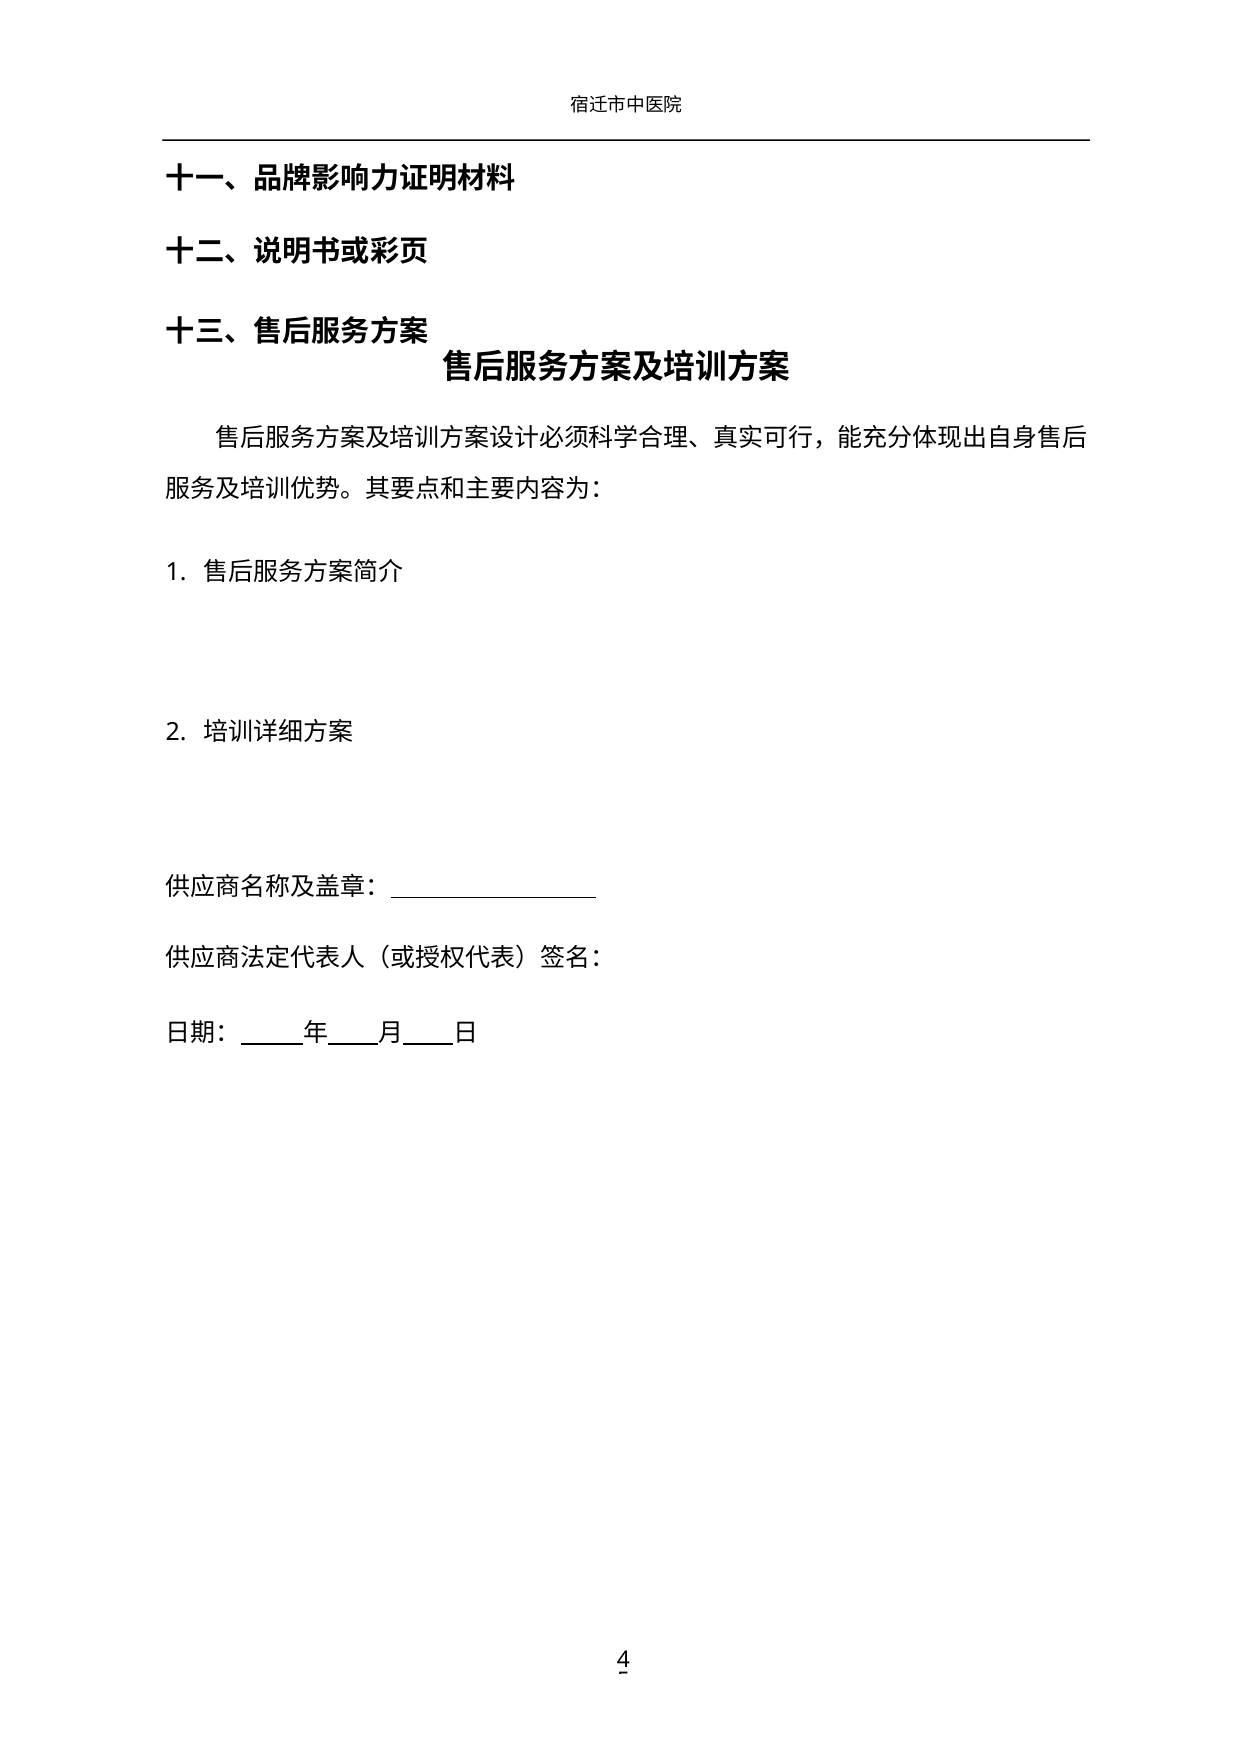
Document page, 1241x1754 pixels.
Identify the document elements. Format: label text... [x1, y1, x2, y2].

list 培训详细方案 [165, 712, 1134, 748]
text 十三、售后服务方案 [166, 301, 429, 351]
text 售后服务方案及培训方案设计必须科学合理、真实可行，能充分体现出自身售后服务及培训优势。其要点和主要内容为： [166, 417, 1087, 505]
list 售后服务方案简介 [165, 552, 1134, 588]
text 供应商法定代表人（或授权代表）签名： 日期： 年 月 日 [166, 937, 616, 1049]
text 售后服务方案及培训方案 [442, 340, 1134, 388]
text 供应商名称及盖章： [166, 866, 1134, 902]
text 十一、品牌影响力证明材料十二、说明书或彩页 [166, 155, 517, 270]
